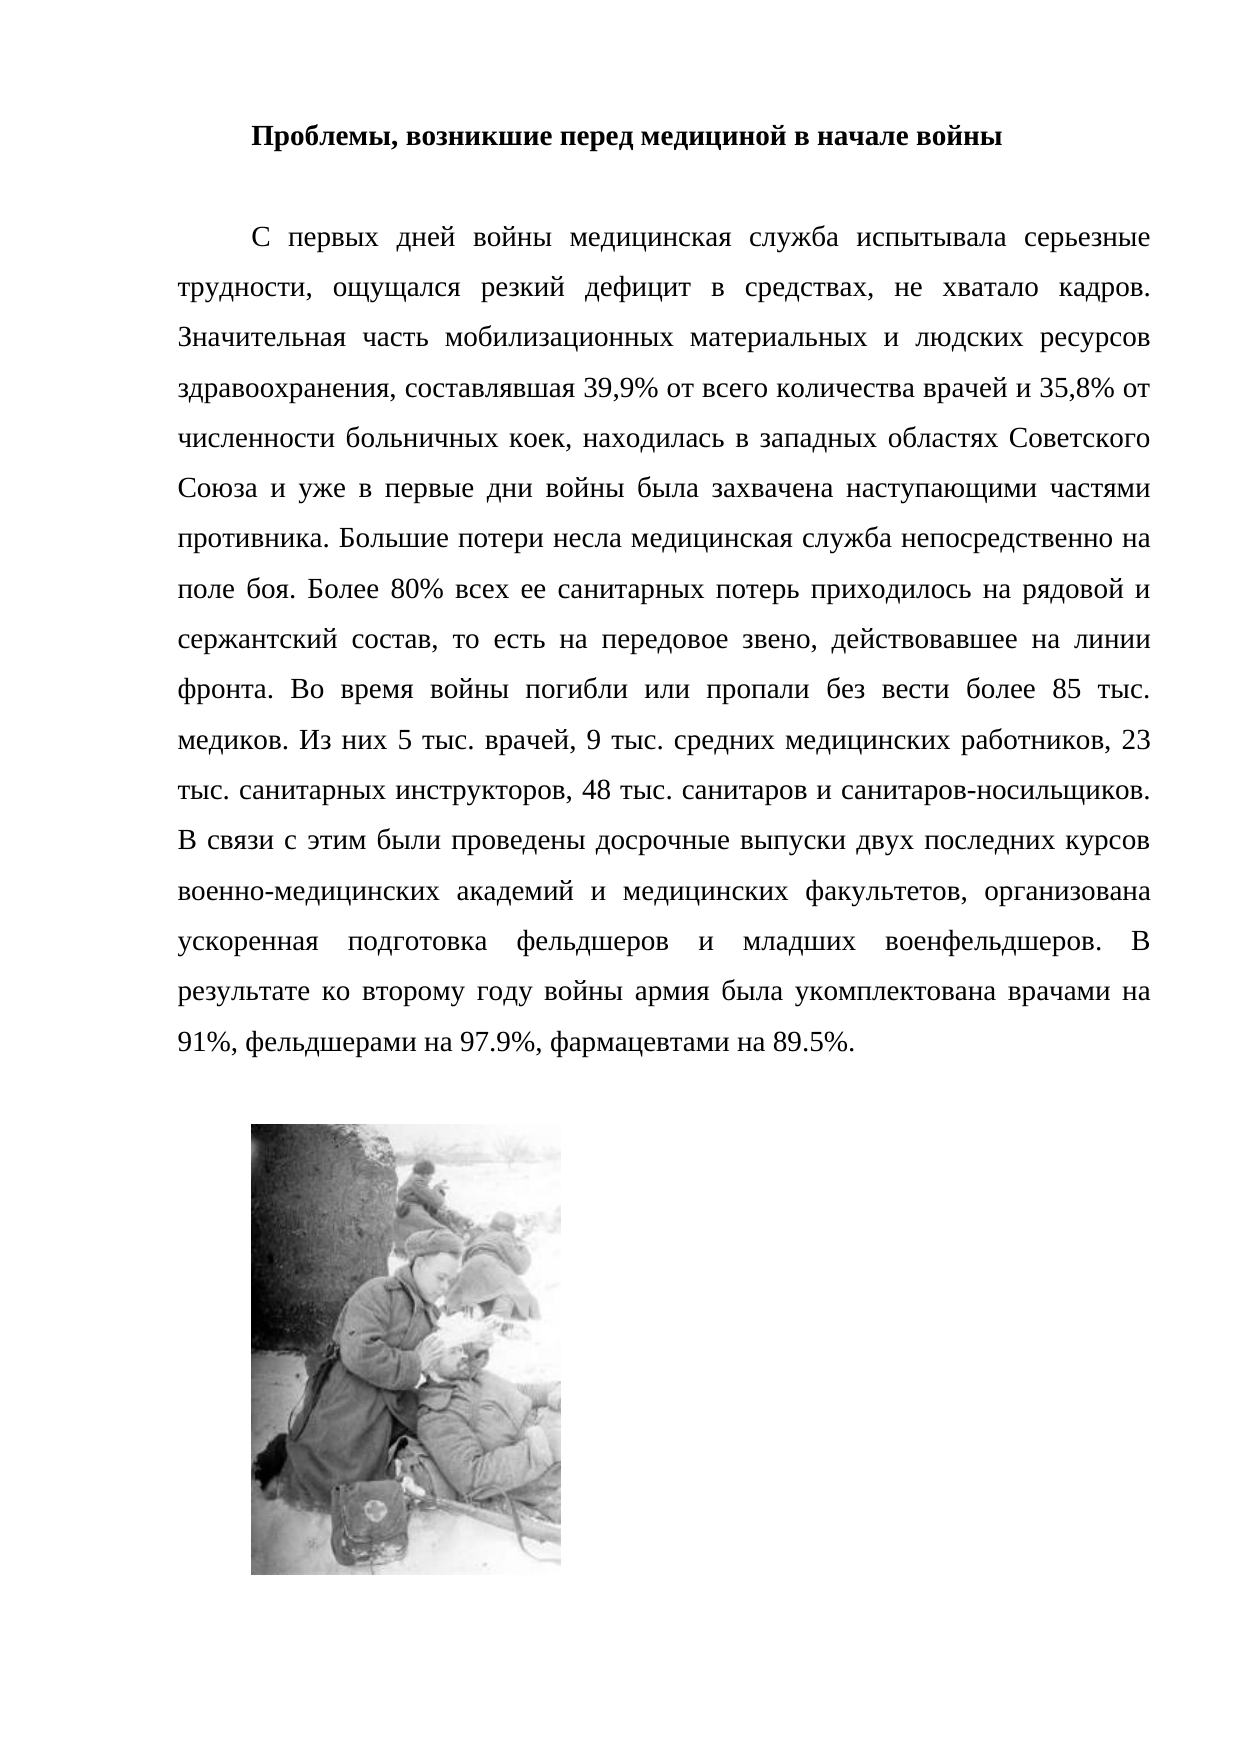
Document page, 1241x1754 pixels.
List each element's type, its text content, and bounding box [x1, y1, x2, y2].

text С первых дней войны медицинская служба испытывала серьезные трудности, ощущался резкий дефицит в средствах, не хватало кадров. Значительная часть мобилизационных материальных и людских ресурсов здравоохранения, составлявшая 39,9% от всего количества врачей и 35,8% от численности больничных коек, находилась в западных областях Советского Союза и уже в первые дни войны была захвачена наступающими частями противника. Большие потери несла медицинская служба непосредственно на поле боя. Более 80% всех ее санитарных потерь приходилось на рядовой и сержантский состав, то есть на передовое звено, действовавшее на линии фронта. Во время войны погибли или пропали без вести более 85 тыс. медиков. Из них 5 тыс. врачей, 9 тыс. средних медицинских работников, 23 тыс. санитарных инструкторов, 48 тыс. санитаров и санитаров-носильщиков. В связи с этим были проведены досрочные выпуски двух последних курсов военно-медицинских академий и медицинских факультетов, организована ускоренная подготовка фельдшеров и младших военфельдшеров. В результате ко второму году войны армия была укомплектована врачами на 91%, фельдшерами на 97.9%, фармацевтами на 89.5%. [177, 219, 1152, 1057]
picture [251, 1124, 561, 1575]
text Проблемы, возникшие перед медициной в начале войны [177, 118, 1152, 152]
